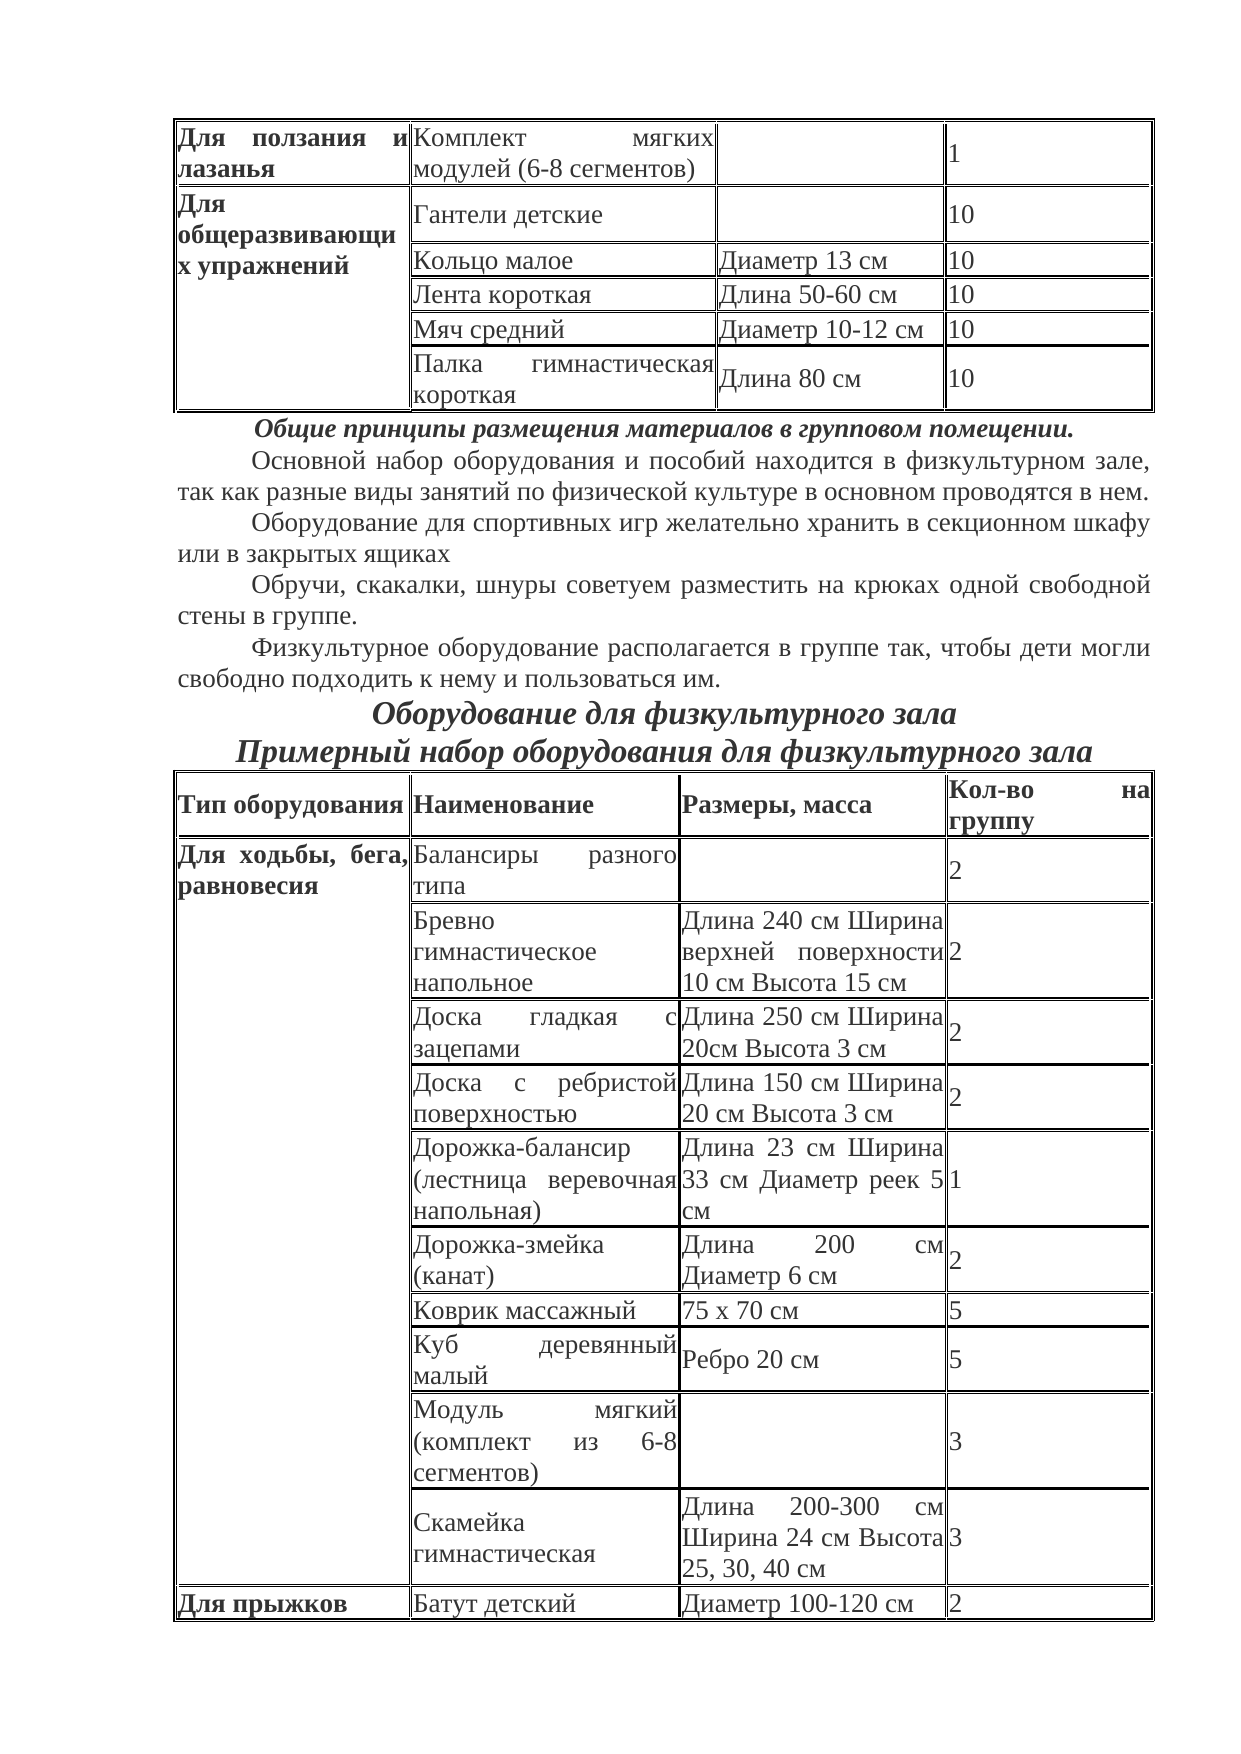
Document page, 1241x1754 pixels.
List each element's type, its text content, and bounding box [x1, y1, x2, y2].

table_cell Комплект мягких модулей (6-8 сегментов) [411, 122, 716, 184]
table_cell 5 [946, 1291, 1153, 1325]
table_cell Длина 200- Ширина Высота 25, 30, [681, 1490, 945, 1584]
table_cell Диаметр 100- [681, 1587, 946, 1618]
table_cell Скамейка гимнастическая [412, 1490, 678, 1584]
table_cell 75 х [681, 1294, 945, 1325]
table_cell Длина [716, 344, 945, 409]
text Основной набор оборудования и пособий находится в физкультурном зале, так как разные виды занятий по физической культуре в основном проводятся в нем. [177, 444, 1152, 506]
table_cell [716, 120, 945, 184]
table_cell Для общеразвивающих упражнений [175, 184, 411, 409]
table_cell 1 [945, 122, 1151, 184]
table_cell Бревно гимнастическое напольное [412, 904, 678, 997]
table_cell Коврик массажный [412, 1294, 678, 1325]
table_header Наименование [411, 773, 679, 835]
table_cell Длина Ширина 20см Высота [681, 1001, 945, 1063]
table_cell Длина Ширина Высота [681, 1066, 945, 1128]
table_cell Куб деревянный малый [412, 1328, 678, 1390]
table_cell 5 [948, 1325, 1151, 1390]
table_cell Гантели детские [412, 187, 715, 241]
table_cell [681, 1394, 945, 1487]
table_cell 2 [948, 1063, 1153, 1128]
table_cell Ребро [681, 1328, 945, 1390]
table_cell 10 [945, 241, 1153, 275]
table_cell 10 [945, 344, 1151, 409]
table_cell Палка гимнастическая короткая [411, 347, 716, 409]
table_cell 2 [946, 1584, 1153, 1618]
text Оборудование для физкультурного зала [177, 693, 1152, 731]
text Обручи, скакалки, шнуры советуем разместить на крюках одной свободной стены в группе. [177, 568, 1152, 631]
table_cell Доска гладкая с зацепами [412, 1001, 678, 1063]
table_cell [681, 839, 945, 901]
table_cell Доска с ребристой поверхностью [412, 1066, 678, 1128]
table_cell 3 [948, 1390, 1152, 1487]
table_cell Лента короткая [412, 279, 715, 309]
table_cell Диаметр [718, 244, 943, 275]
text Примерный набор оборудования для физкультурного зала [177, 731, 1152, 769]
text Физкультурное оборудование располагается в группе так, чтобы дети могли свободно подходить к нему и пользоваться им. [177, 631, 1152, 693]
table_cell Для ходьбы, бега, равновесия [177, 835, 409, 1584]
table_cell 2 [948, 1225, 1151, 1291]
table_cell Дорожка-балансир (лестница веревочная напольная) [412, 1132, 678, 1225]
table_header Размеры, масса [679, 773, 946, 835]
table_cell Мяч средний [412, 313, 715, 344]
table_cell 2 [948, 997, 1152, 1063]
table_cell 10 [947, 310, 1152, 344]
table_cell Длина Диаметр [681, 1228, 945, 1291]
table_cell [718, 187, 943, 241]
table_cell Длина Ширина Диаметр реек [681, 1132, 945, 1225]
table_cell 3 [948, 1487, 1151, 1584]
text Общие принципы размещения материалов в групповом помещении. [177, 413, 1152, 444]
table_cell Модуль мягкий (комплект из 6-8 сегментов) [412, 1394, 678, 1487]
table_cell 1 [948, 1128, 1152, 1225]
table_cell 10 [947, 275, 1152, 309]
text Оборудование для спортивных игр желательно хранить в секционном шкафу или в закрытых ящиках [177, 506, 1152, 568]
table_cell Для прыжков [175, 1584, 411, 1618]
table_cell Для ползания и лазанья [177, 122, 411, 184]
table_header Тип оборудования [177, 773, 411, 835]
table_cell 2 [948, 835, 1152, 901]
table_cell Диаметр 10- [718, 313, 943, 344]
table_cell Батут детский [411, 1587, 679, 1618]
table_cell Балансиры разного типа [412, 839, 678, 901]
table_header Кол-во на группу [946, 773, 1151, 835]
table_cell Длина Ширина верхней поверхности Высота [681, 904, 945, 997]
table_cell 2 [946, 901, 1153, 997]
table_cell Длина 50- [718, 279, 943, 309]
table_cell 10 [945, 184, 1153, 241]
table_cell Кольцо малое [412, 244, 715, 275]
table_cell Дорожка-змейка (канат) [412, 1228, 678, 1291]
